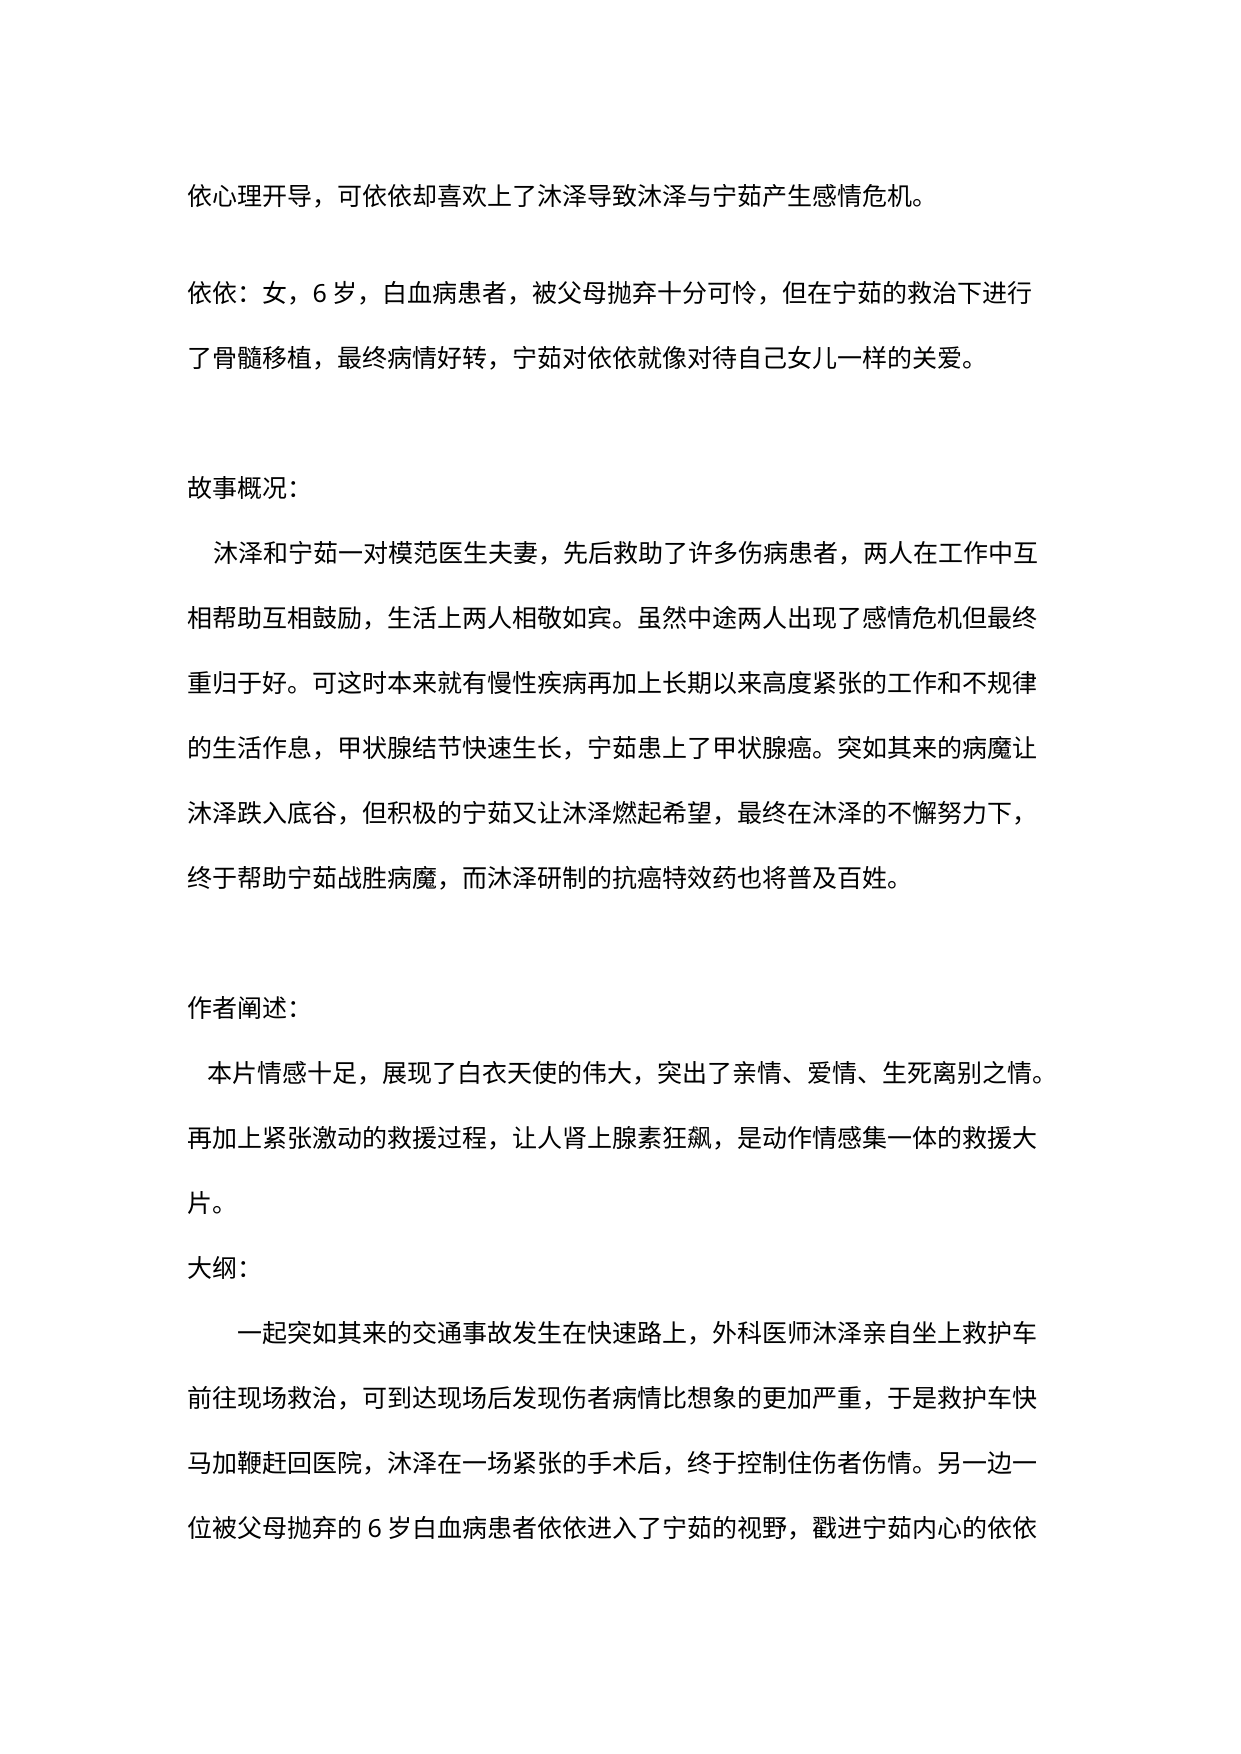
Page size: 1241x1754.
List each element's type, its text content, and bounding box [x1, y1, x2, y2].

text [187, 1299, 1053, 1559]
text 沐泽和宁茹一对模范医生夫妻，先后救助了许多伤病患者，两人在工作中互相帮助互相鼓励，生活上两人相敬如宾。虽然中途两人出现了感情危机但最终重归于好。可这时本来就有慢性疾病再加上长期以来高度紧张的工作和不规律的生活作息，甲状腺结节快速生长，宁茹患上了甲状腺癌。突如其来的病魔让沐泽跌入底谷，但积极的宁茹又让沐泽燃起希望，最终在沐泽的不懈努力下，终于帮助宁茹战胜病魔，而沐泽研制的抗癌特效药也将普及百姓。 [187, 519, 1053, 909]
text 作者阐述： [187, 974, 1053, 1039]
text 大纲： [187, 1234, 1053, 1299]
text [187, 162, 1053, 227]
text 故事概况： [187, 454, 1053, 519]
text 本片情感十足，展现了白衣天使的伟大，突出了亲情、爱情、生死离别之情。再加上紧张激动的救援过程，让人肾上腺素狂飙，是动作情感集一体的救援大片。 [187, 1039, 1053, 1234]
text 依依：女，6岁，白血病患者，被父母抛弃十分可怜，但在宁茹的救治下进行了骨髓移植，最终病情好转，宁茹对依依就像对待自己女儿一样的关爱。 [187, 259, 1053, 389]
